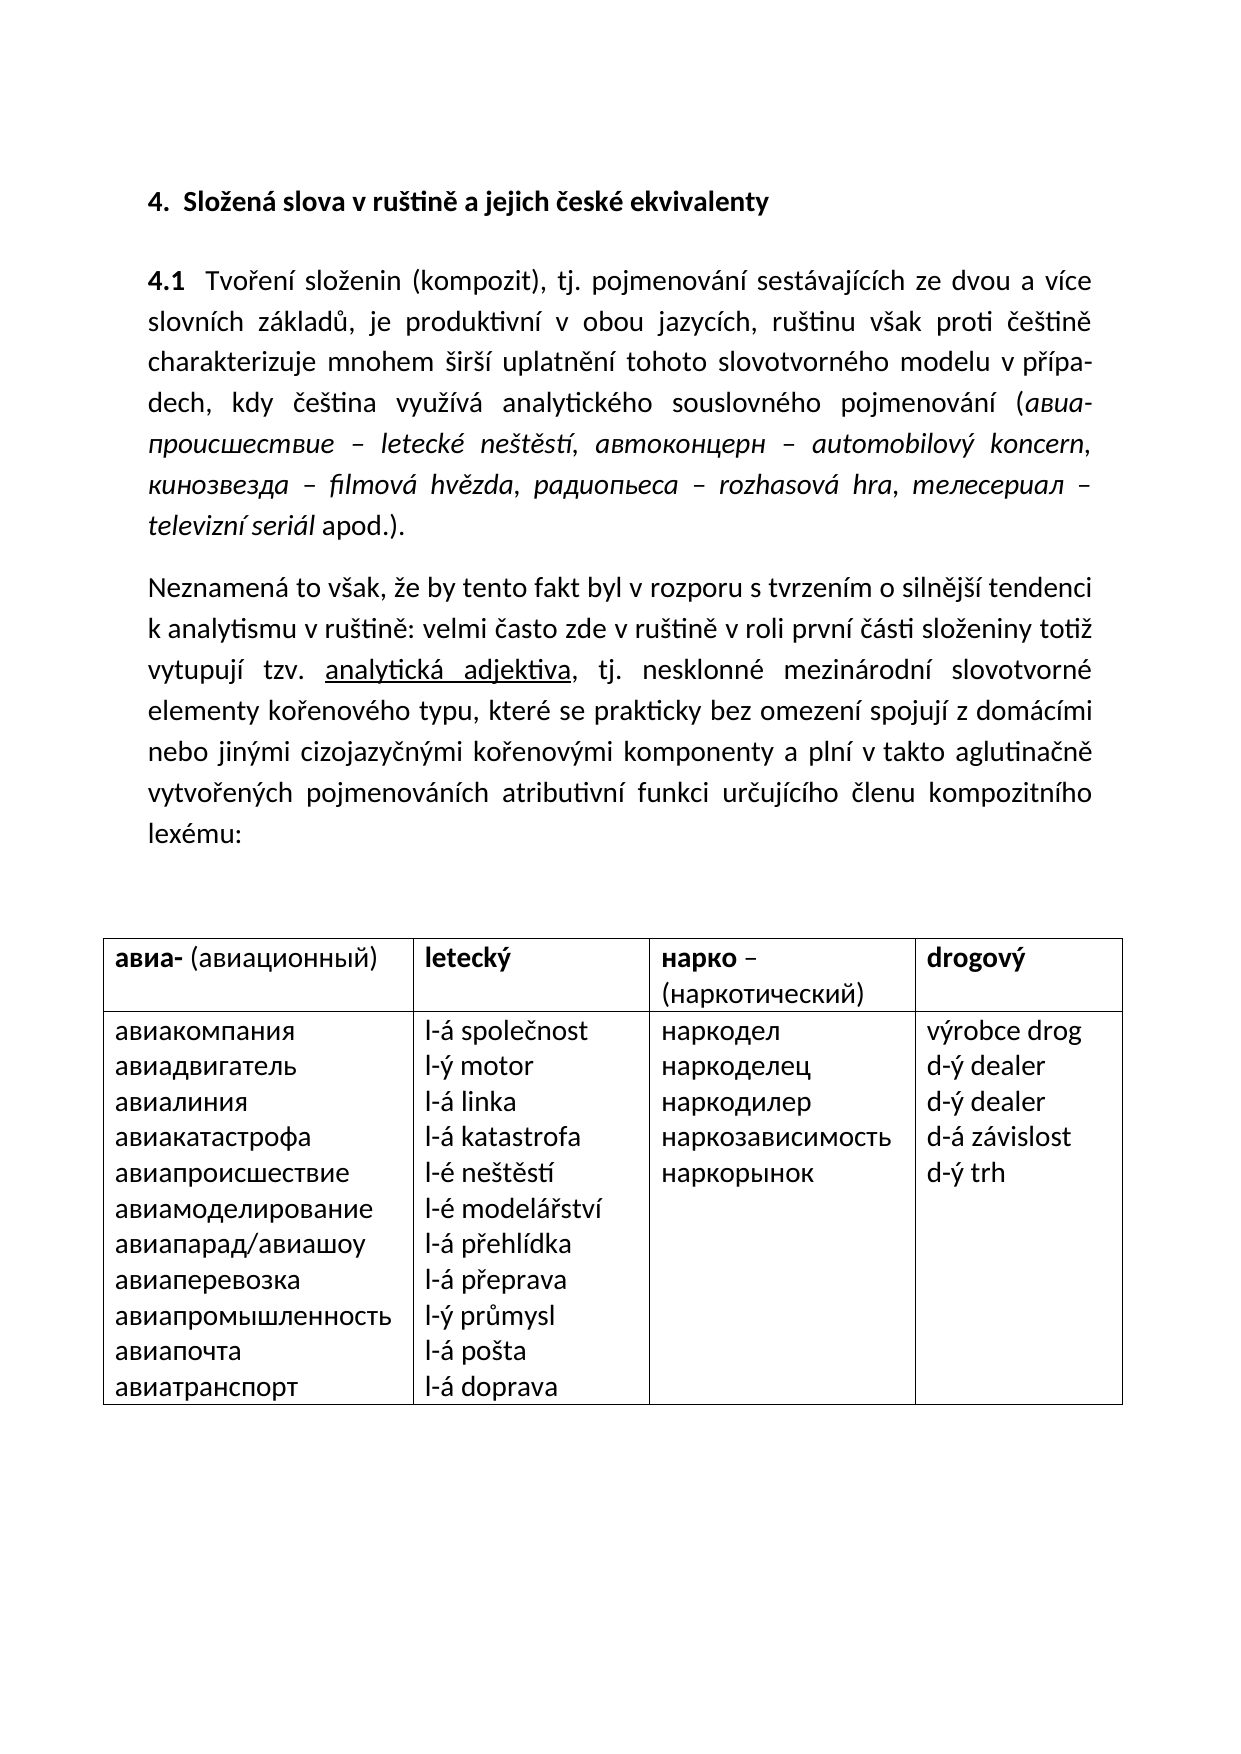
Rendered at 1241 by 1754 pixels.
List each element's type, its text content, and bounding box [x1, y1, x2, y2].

text 4.1 Tvoření složenin (kompozit), tj. pojmenování sestávajících ze dvou a více slovních základů, je produktivní v obou jazycích, ruštinu však proti češtině charakterizuje mnohem širší uplatnění tohoto slovotvorného modelu v případech, kdy čeština využívá analytického souslovného pojmenování (авиапроисшествие – letecké neštěstí, автоконцерн – automobilový koncern, кинозвезда – filmová hvězda, радиопьеса – rozhasová hra, телесериал – televizní seriál apod.). [148, 262, 1093, 543]
text Neznamená to však, že by tento fakt byl v rozporu s tvrzením o silnější tendenci k analytismu v ruštině: velmi často zde v ruštině v roli první části složeniny totiž vytupují tzv. analytická adjektiva, tj. nesklonné mezinárodní slovotvorné elementy kořenového typu, které se prakticky bez omezení spojují z domácími nebo jinými cizojazyčnými kořenovými komponenty a plní v takto aglutinačně vytvořených pojmenováních atributivní funkci určujícího členu kompozitního lexému: [148, 569, 1093, 850]
table_header авиа- (авиационный) [104, 939, 413, 1011]
table_cell наркодел наркоделец наркодилер наркозависимость наркорынок [650, 1012, 915, 1403]
table_cell l-á společnost l-ý motor l-á linka l-á katastrofa l-é neštěstí l-é modelářství l-á přehlídka l-á přeprava l-ý průmysl l-á pošta l-á doprava [414, 1012, 649, 1403]
table_cell авиакомпания авиадвигатель авиалиния авиакатастрофа авиапроисшествие авиамоделирование авиапарад/авиашоу авиаперевозка авиапромышленность авиапочта авиатранспорт [104, 1012, 413, 1403]
table_header нарко – (наркотический) [650, 939, 915, 1011]
table_header drogový [916, 939, 1122, 1011]
table_header letecký [414, 939, 649, 1011]
text 4. Složená slova v ruštině a jejich české ekvivalenty [148, 183, 1093, 219]
table_cell výrobce drog d-ý dealer d-ý dealer d-á závislost d-ý trh [916, 1012, 1122, 1403]
